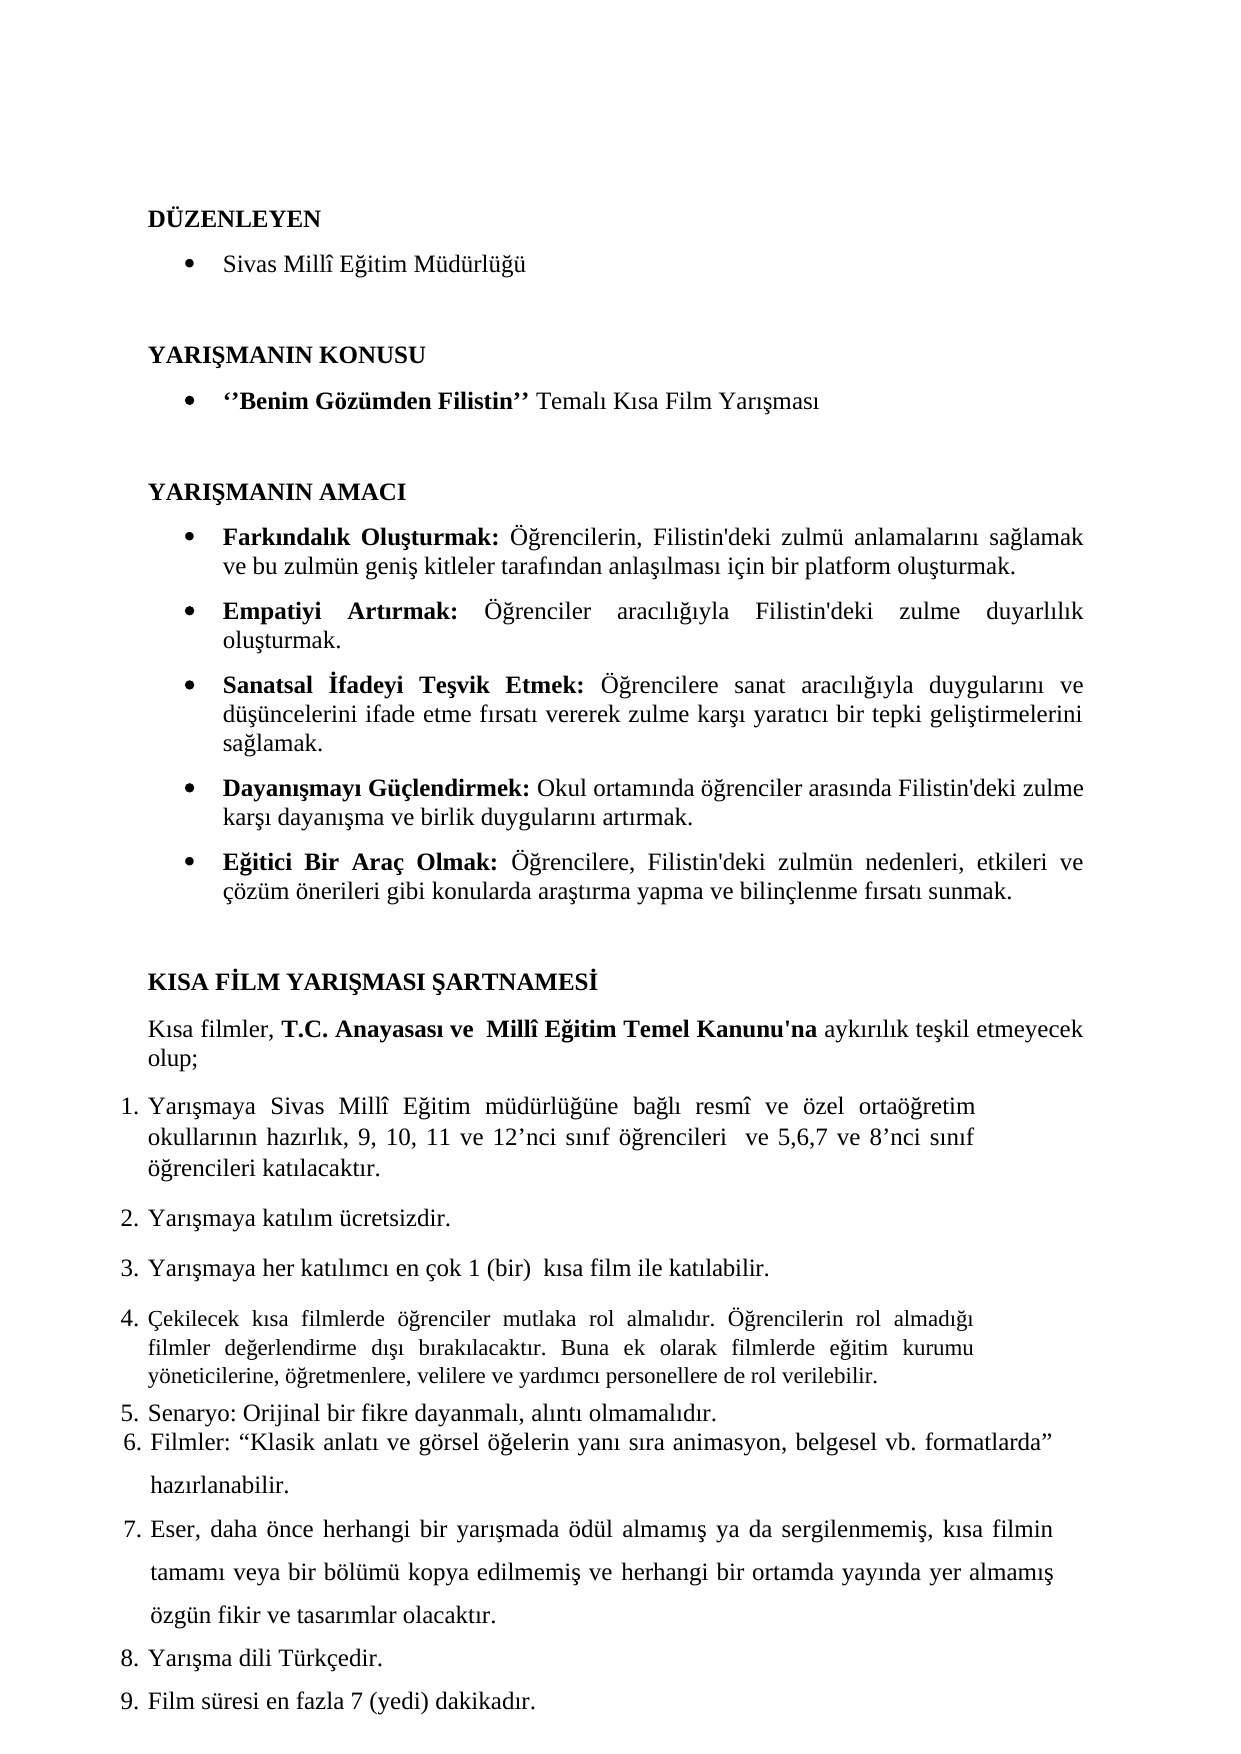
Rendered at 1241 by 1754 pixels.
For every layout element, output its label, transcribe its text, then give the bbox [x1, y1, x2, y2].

list Yarışma dili Türkçedir. [120, 1643, 1084, 1672]
text YARIŞMANIN KONUSU [148, 340, 1084, 369]
list Senaryo: Orijinal bir fikre dayanmalı, alıntı olmamalıdır. [120, 1398, 1084, 1427]
list Filmler: “Klasik anlatı ve görsel öğelerin yanı sıra animasyon, belgesel vb. formatlarda” hazırlanabilir. [123, 1427, 1054, 1499]
list Yarışmaya Sivas Millî Eğitim müdürlüğüne bağlı resmî ve özel ortaöğretim okullarının hazırlık, 9, 10, 11 ve 12’nci sınıf öğrencileri ve 5,6,7 ve 8’nci sınıf öğrencileri katılacaktır. [120, 1091, 976, 1182]
list Yarışmaya her katılımcı en çok 1 (bir) kısa film ile katılabilir. [120, 1253, 976, 1282]
text Kısa filmler, T.C. Anayasası ve Millî Eğitim Temel Kanunu'na aykırılık teşkil etmeyecek olup; [148, 1014, 1084, 1072]
text DÜZENLEYEN [148, 204, 1084, 233]
text KISA FİLM YARIŞMASI ŞARTNAMESİ [148, 967, 1084, 996]
list Empatiyi Artırmak: Öğrenciler aracılığıyla Filistin'deki zulme duyarlılık oluşturmak. [185, 596, 1084, 654]
list Çekilecek kısa filmlerde öğrenciler mutlaka rol almalıdır. Öğrencilerin rol almadığı filmler değerlendirme dışı bırakılacaktır. Buna ek olarak filmlerde eğitim kurumu yöneticilerine, öğretmenlere, velilere ve yardımcı personellere de rol verilebilir. [120, 1303, 976, 1389]
list Eser, daha önce herhangi bir yarışmada ödül almamış ya da sergilenmemiş, kısa filmin tamamı veya bir bölümü kopya edilmemiş ve herhangi bir ortamda yayında yer almamış özgün fikir ve tasarımlar olacaktır. [123, 1514, 1054, 1629]
list Dayanışmayı Güçlendirmek: Okul ortamında öğrenciler arasında Filistin'deki zulme karşı dayanışma ve birlik duygularını artırmak. [185, 773, 1084, 831]
list Yarışmaya katılım ücretsizdir. [120, 1203, 976, 1232]
list Sanatsal İfadeyi Teşvik Etmek: Öğrencilere sanat aracılığıyla duygularını ve düşüncelerini ifade etme fırsatı vererek zulme karşı yaratıcı bir tepki geliştirmelerini sağlamak. [185, 670, 1084, 757]
list Film süresi en fazla 7 (yedi) dakikadır. [120, 1686, 1084, 1715]
list Eğitici Bir Araç Olmak: Öğrencilere, Filistin'deki zulmün nedenleri, etkileri ve çözüm önerileri gibi konularda araştırma yapma ve bilinçlenme fırsatı sunmak. [185, 847, 1084, 905]
list ‘’Benim Gözümden Filistin’’ Temalı Kısa Film Yarışması [185, 386, 1084, 414]
list Sivas Millî Eğitim Müdürlüğü [185, 249, 1084, 278]
text YARIŞMANIN AMACI [148, 477, 1084, 505]
list Farkındalık Oluşturmak: Öğrencilerin, Filistin'deki zulmü anlamalarını sağlamak ve bu zulmün geniş kitleler tarafından anlaşılması için bir platform oluşturmak. [185, 522, 1084, 579]
